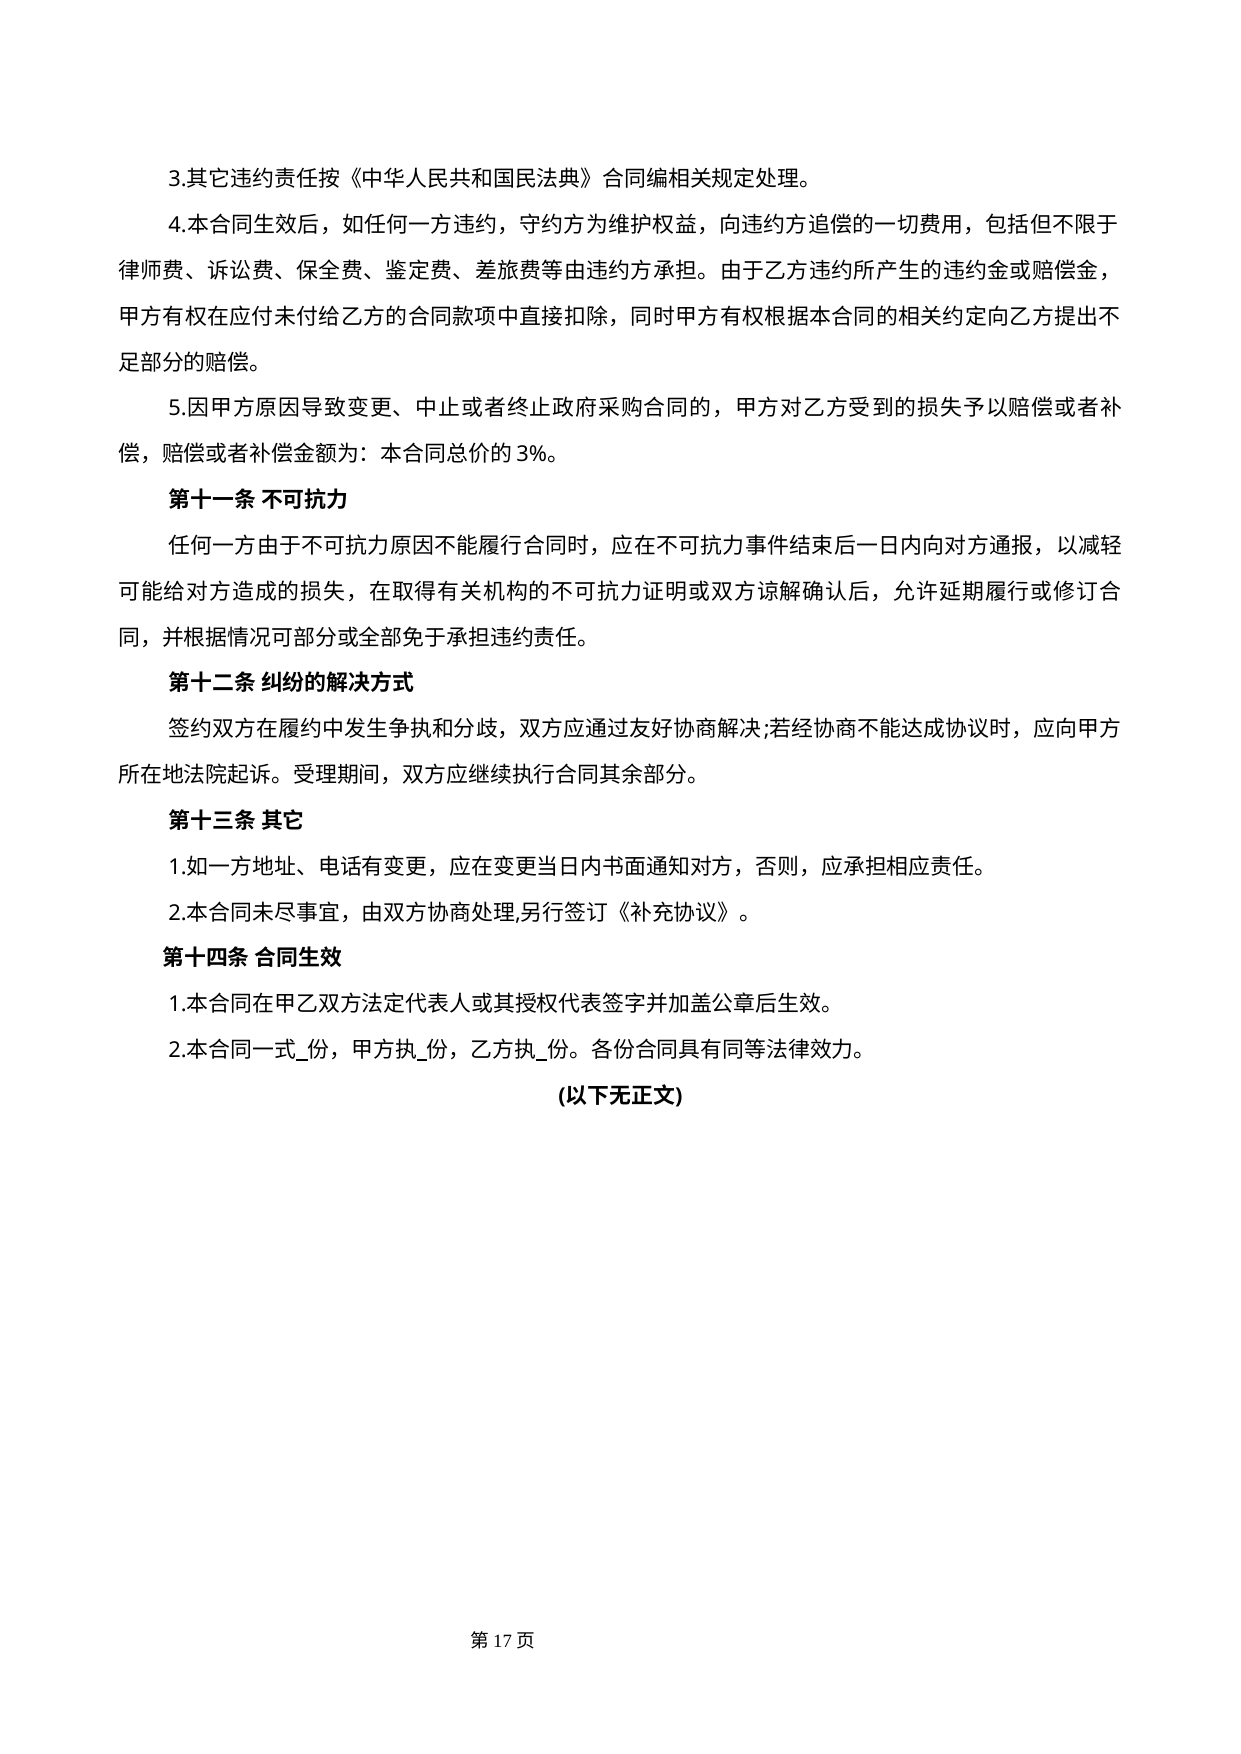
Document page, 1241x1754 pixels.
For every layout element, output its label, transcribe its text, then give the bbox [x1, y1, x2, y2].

text 签约双方在履约中发生争执和分歧，双方应通过友好协商解决;若经协商不能达成协议时，应向甲方所在地法院起诉。受理期间，双方应继续执行合同其余部分。 [118, 700, 1122, 792]
text 1.如一方地址、电话有变更，应在变更当日内书面通知对方，否则，应承担相应责任。 [118, 837, 1122, 883]
text 第十三条 其它 [118, 792, 1122, 837]
text 1.本合同在甲乙双方法定代表人或其授权代表签字并加盖公章后生效。 [118, 975, 1122, 1021]
text (以下无正文) [118, 1067, 1122, 1112]
text 第十二条 纠纷的解决方式 [118, 654, 1122, 700]
text 2.本合同未尽事宜，由双方协商处理,另行签订《补充协议》。 [118, 883, 1122, 929]
text 任何一方由于不可抗力原因不能履行合同时，应在不可抗力事件结束后一日内向对方通报，以减轻可能给对方造成的损失，在取得有关机构的不可抗力证明或双方谅解确认后，允许延期履行或修订合同，并根据情况可部分或全部免于承担违约责任。 [118, 517, 1122, 654]
text 第十四条 合同生效 [118, 929, 1122, 975]
text 4.本合同生效后，如任何一方违约，守约方为维护权益，向违约方追偿的一切费用，包括但不限于律师费、诉讼费、保全费、鉴定费、差旅费等由违约方承担。由于乙方违约所产生的违约金或赔偿金，甲方有权在应付未付给乙方的合同款项中直接扣除，同时甲方有权根据本合同的相关约定向乙方提出不足部分的赔偿。 [118, 196, 1122, 379]
text 5.因甲方原因导致变更、中止或者终止政府采购合同的，甲方对乙方受到的损失予以赔偿或者补偿，赔偿或者补偿金额为：本合同总价的3%。 [118, 379, 1122, 471]
text 第十一条 不可抗力 [118, 471, 1122, 517]
text 3.其它违约责任按《中华人民共和国民法典》合同编相关规定处理。 [118, 150, 1122, 196]
text 2.本合同一式 份，甲方执 份，乙方执 份。各份合同具有同等法律效力。 [118, 1021, 1122, 1067]
